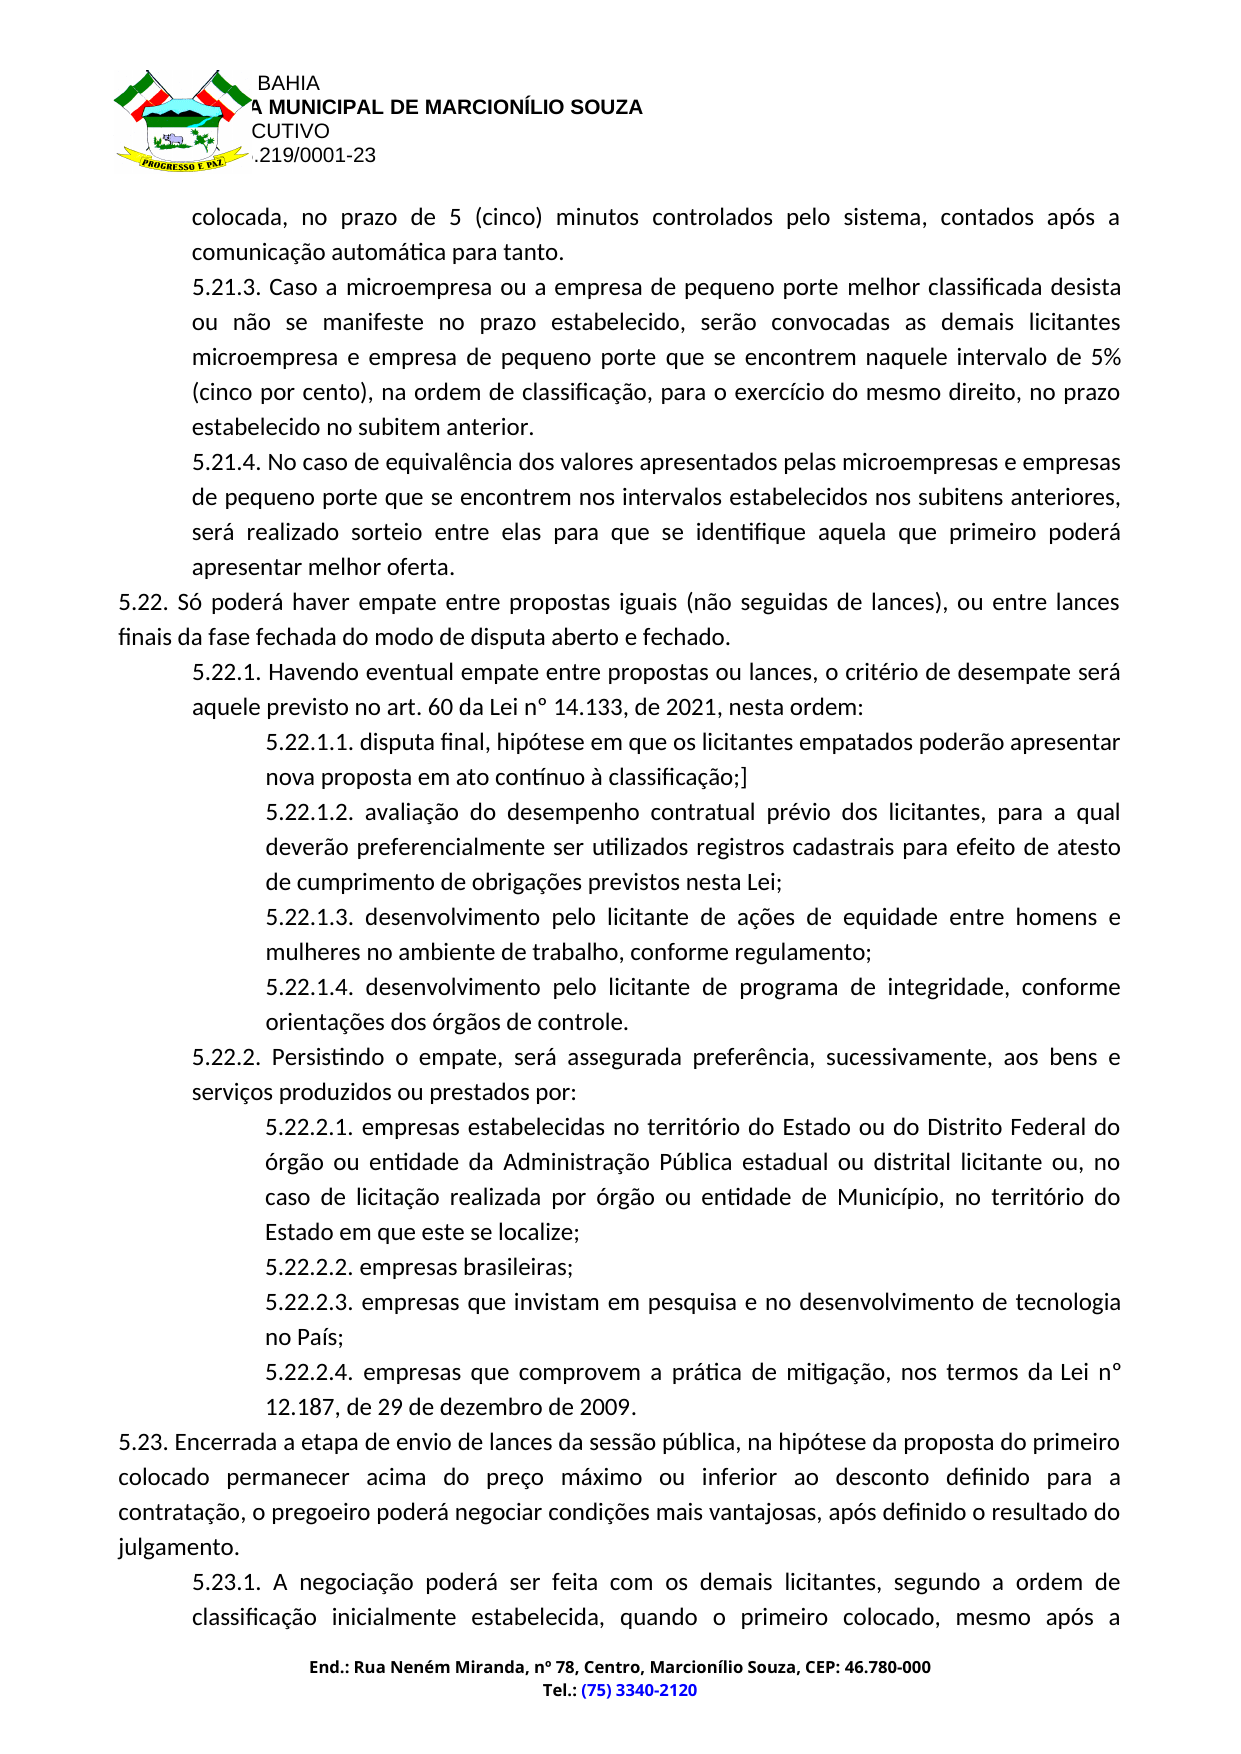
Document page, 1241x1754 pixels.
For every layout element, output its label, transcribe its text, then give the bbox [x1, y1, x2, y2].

text 5.21.4. No caso de equivalência dos valores apresentados pelas microempresas e empresas de pequeno porte que se encontrem nos intervalos estabelecidos nos subitens anteriores, será realizado sorteio entre elas para que se identifique aquela que primeiro poderá apresentar melhor oferta. [192, 446, 1122, 581]
text 5.22.1.1. disputa final, hipótese em que os licitantes empatados poderão apresentar nova proposta em ato contínuo à classificação;] [265, 726, 1122, 791]
text 5.22.1.3. desenvolvimento pelo licitante de ações de equidade entre homens e mulheres no ambiente de trabalho, conforme regulamento; [265, 901, 1122, 966]
text 5.22.2.2. empresas brasileiras; [265, 1251, 1122, 1281]
text 5.22.2.1. empresas estabelecidas no território do Estado ou do Distrito Federal do órgão ou entidade da Administração Pública estadual ou distrital licitante ou, no caso de licitação realizada por órgão ou entidade de Município, no território do Estado em que este se localize; [265, 1111, 1122, 1246]
picture [113, 70, 253, 174]
text 5.21.3. Caso a microempresa ou a empresa de pequeno porte melhor classificada desista ou não se manifeste no prazo estabelecido, serão convocadas as demais licitantes microempresa e empresa de pequeno porte que se encontrem naquele intervalo de 5% (cinco por cento), na ordem de classificação, para o exercício do mesmo direito, no prazo estabelecido no subitem anterior. [192, 271, 1122, 441]
text 5.22.1.2. avaliação do desempenho contratual prévio dos licitantes, para a qual deverão preferencialmente ser utilizados registros cadastrais para efeito de atesto de cumprimento de obrigações previstos nesta Lei; [265, 796, 1122, 896]
text 5.22.1.4. desenvolvimento pelo licitante de programa de integridade, conforme orientações dos órgãos de controle. [265, 971, 1122, 1036]
text 5.22.2.4. empresas que comprovem a prática de mitigação, nos termos da Lei nº 12.187, de 29 de dezembro de 2009. [265, 1356, 1122, 1421]
text 5.22.2.3. empresas que invistam em pesquisa e no desenvolvimento de tecnologia no País; [265, 1286, 1122, 1351]
text 5.22.1. Havendo eventual empate entre propostas ou lances, o critério de desempate será aquele previsto no art. 60 da Lei nº 14.133, de 2021, nesta ordem: [192, 656, 1122, 721]
text 5.23. Encerrada a etapa de envio de lances da sessão pública, na hipótese da proposta do primeiro colocado permanecer acima do preço máximo ou inferior ao desconto definido para a contratação, o pregoeiro poderá negociar condições mais vantajosas, após definido o resultado do julgamento. [118, 1426, 1122, 1561]
text 5.22.2. Persistindo o empate, será assegurada preferência, sucessivamente, aos bens e serviços produzidos ou prestados por: [192, 1041, 1122, 1106]
text 5.22. Só poderá haver empate entre propostas iguais (não seguidas de lances), ou entre lances finais da fase fechada do modo de disputa aberto e fechado. [118, 586, 1122, 651]
